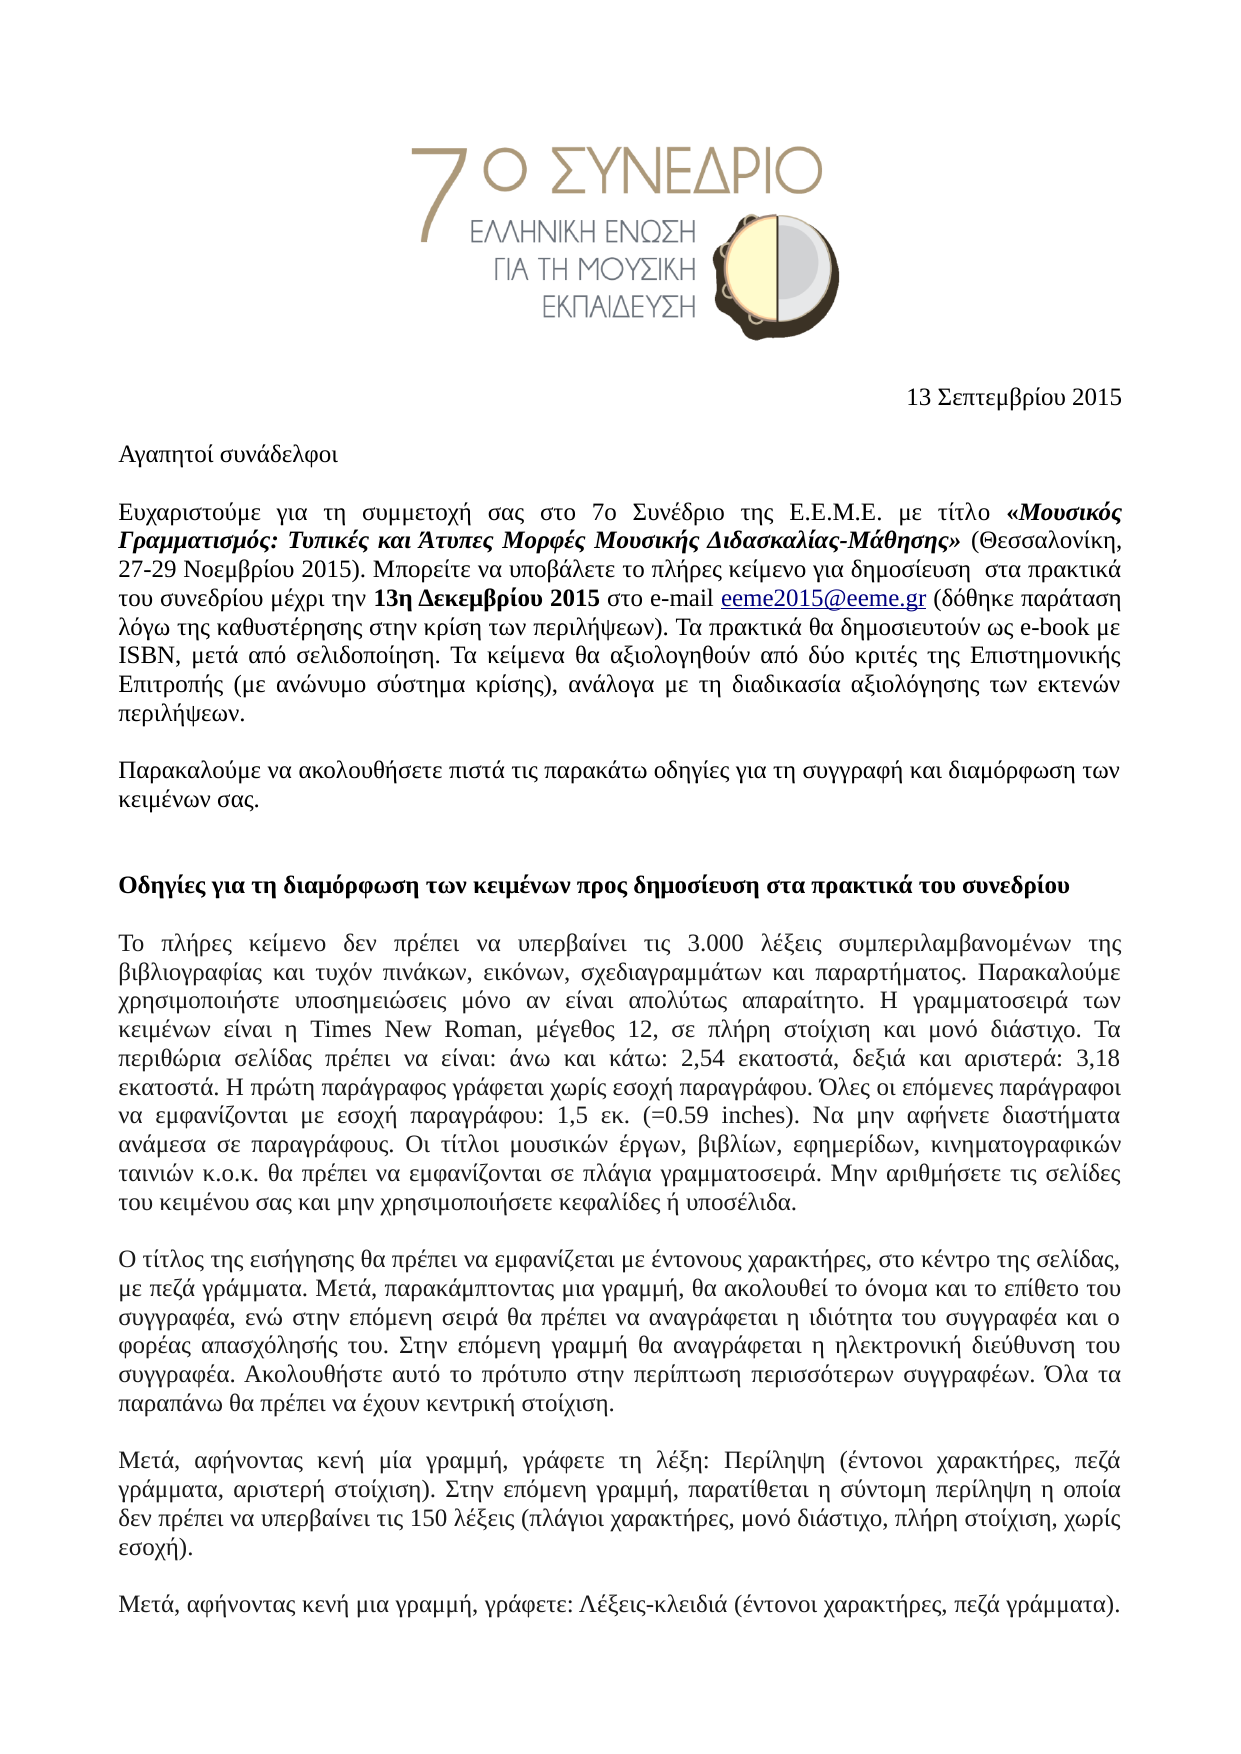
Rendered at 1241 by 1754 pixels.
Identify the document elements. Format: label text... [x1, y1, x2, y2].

text Οδηγίες για τη διαμόρφωση των κειμένων προς δημοσίευση στα πρακτικά του συνεδρίου [118, 871, 1122, 899]
text Ευχαριστούμε για τη συμμετοχή σας στο 7ο Συνέδριο της Ε.Ε.Μ.Ε. με τίτλο «Μουσικός Γραμματισμός: Τυπικές και Άτυπες Μορφές Μουσικής Διδασκαλίας-Μάθησης» (Θεσσαλονίκη, 27-29 Νοεμβρίου 2015). Μπορείτε να υποβάλετε το πλήρες κείμενο για δημοσίευση στα πρακτικά του συνεδρίου μέχρι την 13η Δεκεμβρίου 2015 στο e-mail eeme2015@eeme.gr (δόθηκε παράταση λόγω της καθυστέρησης στην κρίση των περιλήψεων). Τα πρακτικά θα δημοσιευτούν ως e-book με ISBN, μετά από σελιδοποίηση. Τα κείμενα θα αξιολογηθούν από δύο κριτές της Επιστημονικής Επιτροπής (με ανώνυμο σύστημα κρίσης), ανάλογα με τη διαδικασία αξιολόγησης των εκτενών περιλήψεων. [118, 497, 1122, 727]
text Αγαπητοί συνάδελφοι [118, 439, 1122, 468]
text Μετά, αφήνοντας κενή μία γραμμή, γράφετε τη λέξη: Περίληψη (έντονοι χαρακτήρες, πεζά γράμματα, αριστερή στοίχιση). Στην επόμενη γραμμή, παρατίθεται η σύντομη περίληψη η οποία δεν πρέπει να υπερβαίνει τις 150 λέξεις (πλάγιοι χαρακτήρες, μονό διάστιχο, πλήρη στοίχιση, χωρίς εσοχή). [118, 1446, 1122, 1561]
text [118, 1589, 1122, 1618]
text Ο τίτλος της εισήγησης θα πρέπει να εμφανίζεται με έντονους χαρακτήρες, στο κέντρο της σελίδας, με πεζά γράμματα. Μετά, παρακάμπτοντας μια γραμμή, θα ακολουθεί το όνομα και το επίθετο του συγγραφέα, ενώ στην επόμενη σειρά θα πρέπει να αναγράφεται η ιδιότητα του συγγραφέα και ο φορέας απασχόλησής του. Στην επόμενη γραμμή θα αναγράφεται η ηλεκτρονική διεύθυνση του συγγραφέα. Ακολουθήστε αυτό το πρότυπο στην περίπτωση περισσότερων συγγραφέων. Όλα τα παραπάνω θα πρέπει να έχουν κεντρική στοίχιση. [118, 1244, 1122, 1417]
text Το πλήρες κείμενο δεν πρέπει να υπερβαίνει τις 3.000 λέξεις συμπεριλαμβανομένων της βιβλιογραφίας και τυχόν πινάκων, εικόνων, σχεδιαγραμμάτων και παραρτήματος. Παρακαλούμε χρησιμοποιήστε υποσημειώσεις μόνο αν είναι απολύτως απαραίτητο. Η γραμματοσειρά των κειμένων είναι η Times New Roman, μέγεθος 12, σε πλήρη στοίχιση και μονό διάστιχο. Τα περιθώρια σελίδας πρέπει να είναι: άνω και κάτω: 2,54 εκατοστά, δεξιά και αριστερά: 3,18 εκατοστά. Η πρώτη παράγραφος γράφεται χωρίς εσοχή παραγράφου. Όλες οι επόμενες παράγραφοι να εμφανίζονται με εσοχή παραγράφου: 1,5 εκ. (=0.59 inches). Να μην αφήνετε διαστήματα ανάμεσα σε παραγράφους. Οι τίτλοι μουσικών έργων, βιβλίων, εφημερίδων, κινηματογραφικών ταινιών κ.ο.κ. θα πρέπει να εμφανίζονται σε πλάγια γραμματοσειρά. Μην αριθμήσετε τις σελίδες του κειμένου σας και μην χρησιμοποιήσετε κεφαλίδες ή υποσέλιδα. [118, 928, 1122, 1216]
picture [388, 118, 852, 354]
text 13 Σεπτεμβρίου 2015 [118, 382, 1122, 411]
text Παρακαλούμε να ακολουθήσετε πιστά τις παρακάτω οδηγίες για τη συγγραφή και διαμόρφωση των κειμένων σας. [118, 756, 1122, 813]
